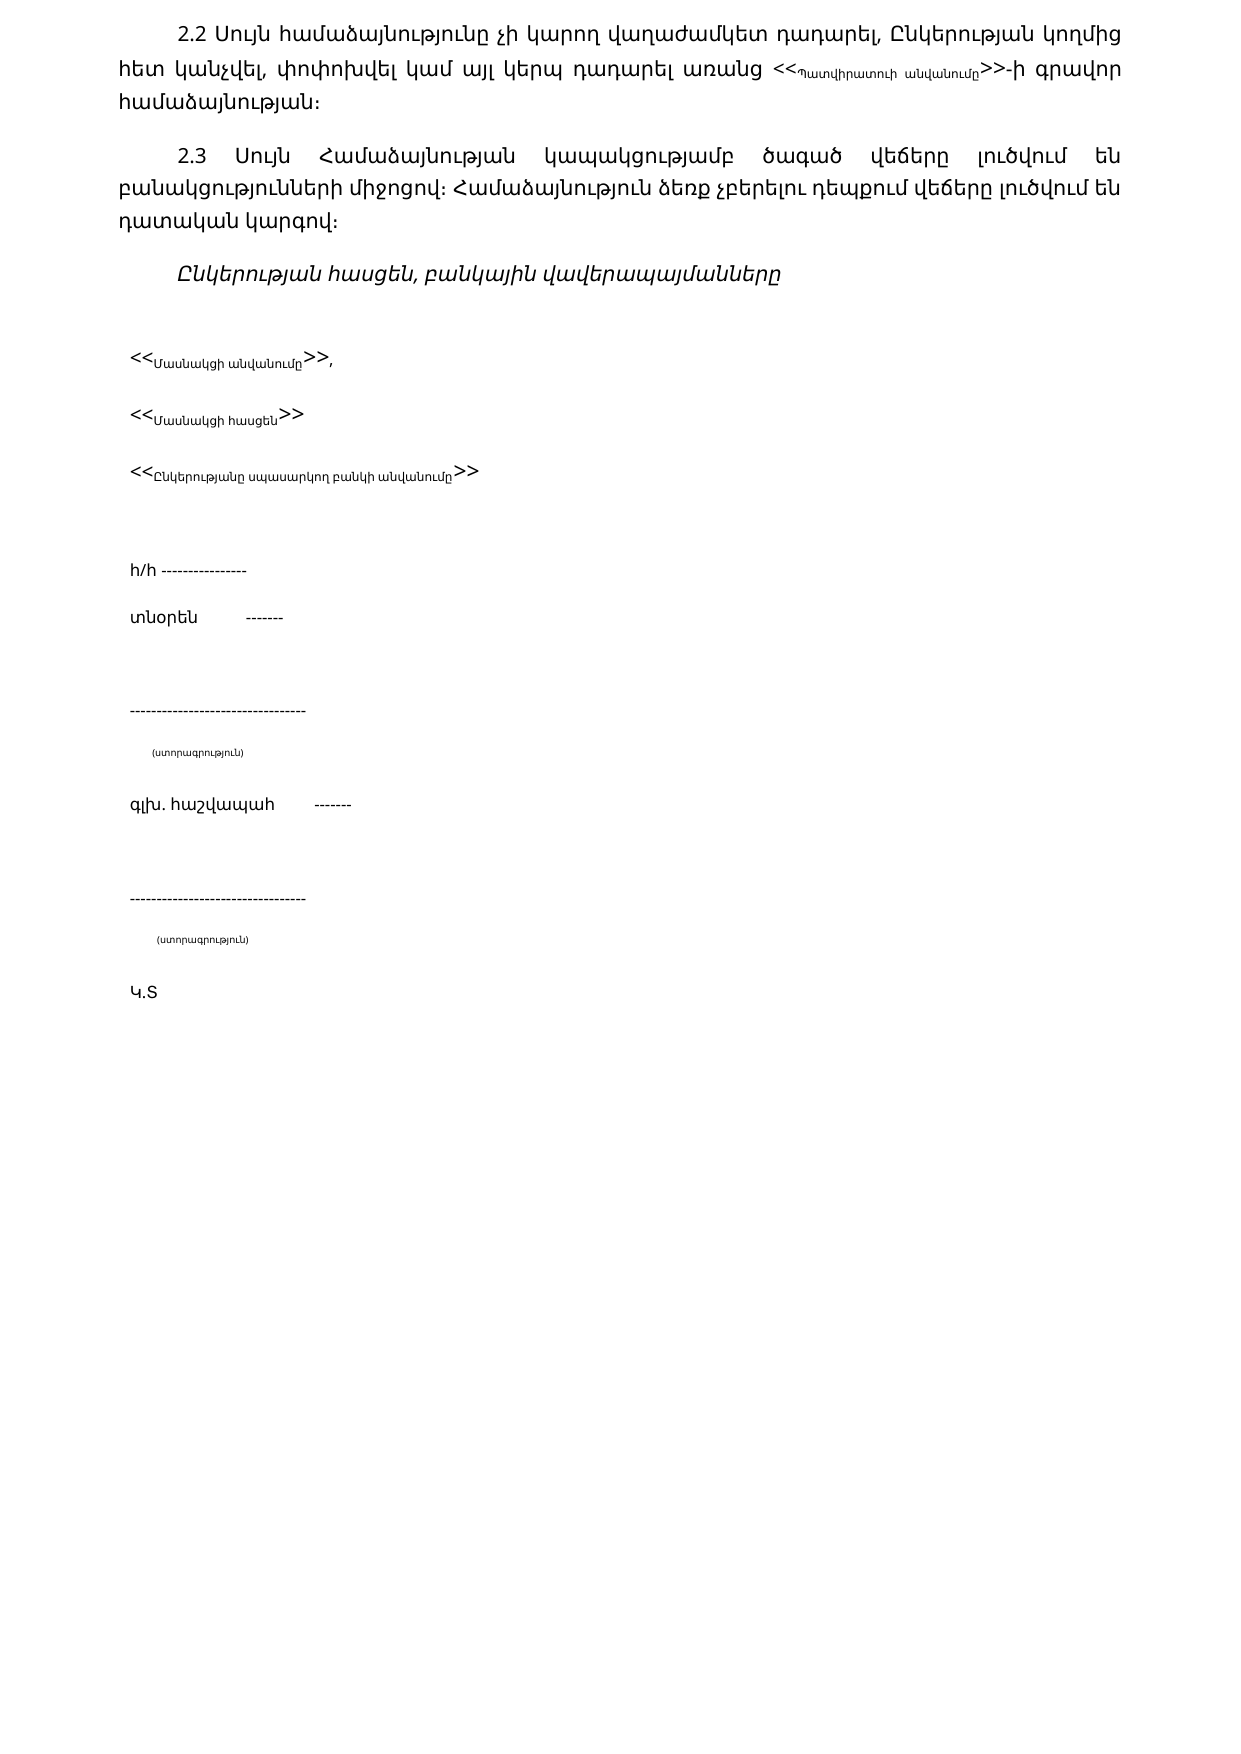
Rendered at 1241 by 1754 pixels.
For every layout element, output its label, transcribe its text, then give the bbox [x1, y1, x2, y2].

text 2.2 Սույն համաձայնությունը չի կարող վաղաժամկետ դադարել, Ընկերության կողմից հետ կանչվել, փոփոխվել կամ այլ կերպ դադարել առանց <<Պատվիրատուի անվանումը>>-ի գրավոր համաձայնության։ [118, 19, 1122, 116]
text 2.3 Սույն Համաձայնության կապակցությամբ ծագած վեճերը լուծվում են բանակցությունների միջոցով։ Համաձայնություն ձեռք չբերելու դեպքում վեճերը լուծվում են դատական կարգով։ [118, 141, 1122, 234]
table_header <<Մասնակցի անվանումը>>, <<Մասնակցի հասցեն>> <<Ընկերությանը սպասարկող բանկի անվանումը>> հ/հ ---------------- տնօրեն ------- --------------------------------- (ստորագրություն) գլխ. հաշվապահ ------- --------------------------------- (ստորագրություն) Կ.Տ [118, 341, 623, 1028]
subtitle Ընկերության հասցեն, բանկային վավերապայմանները [118, 259, 1122, 288]
